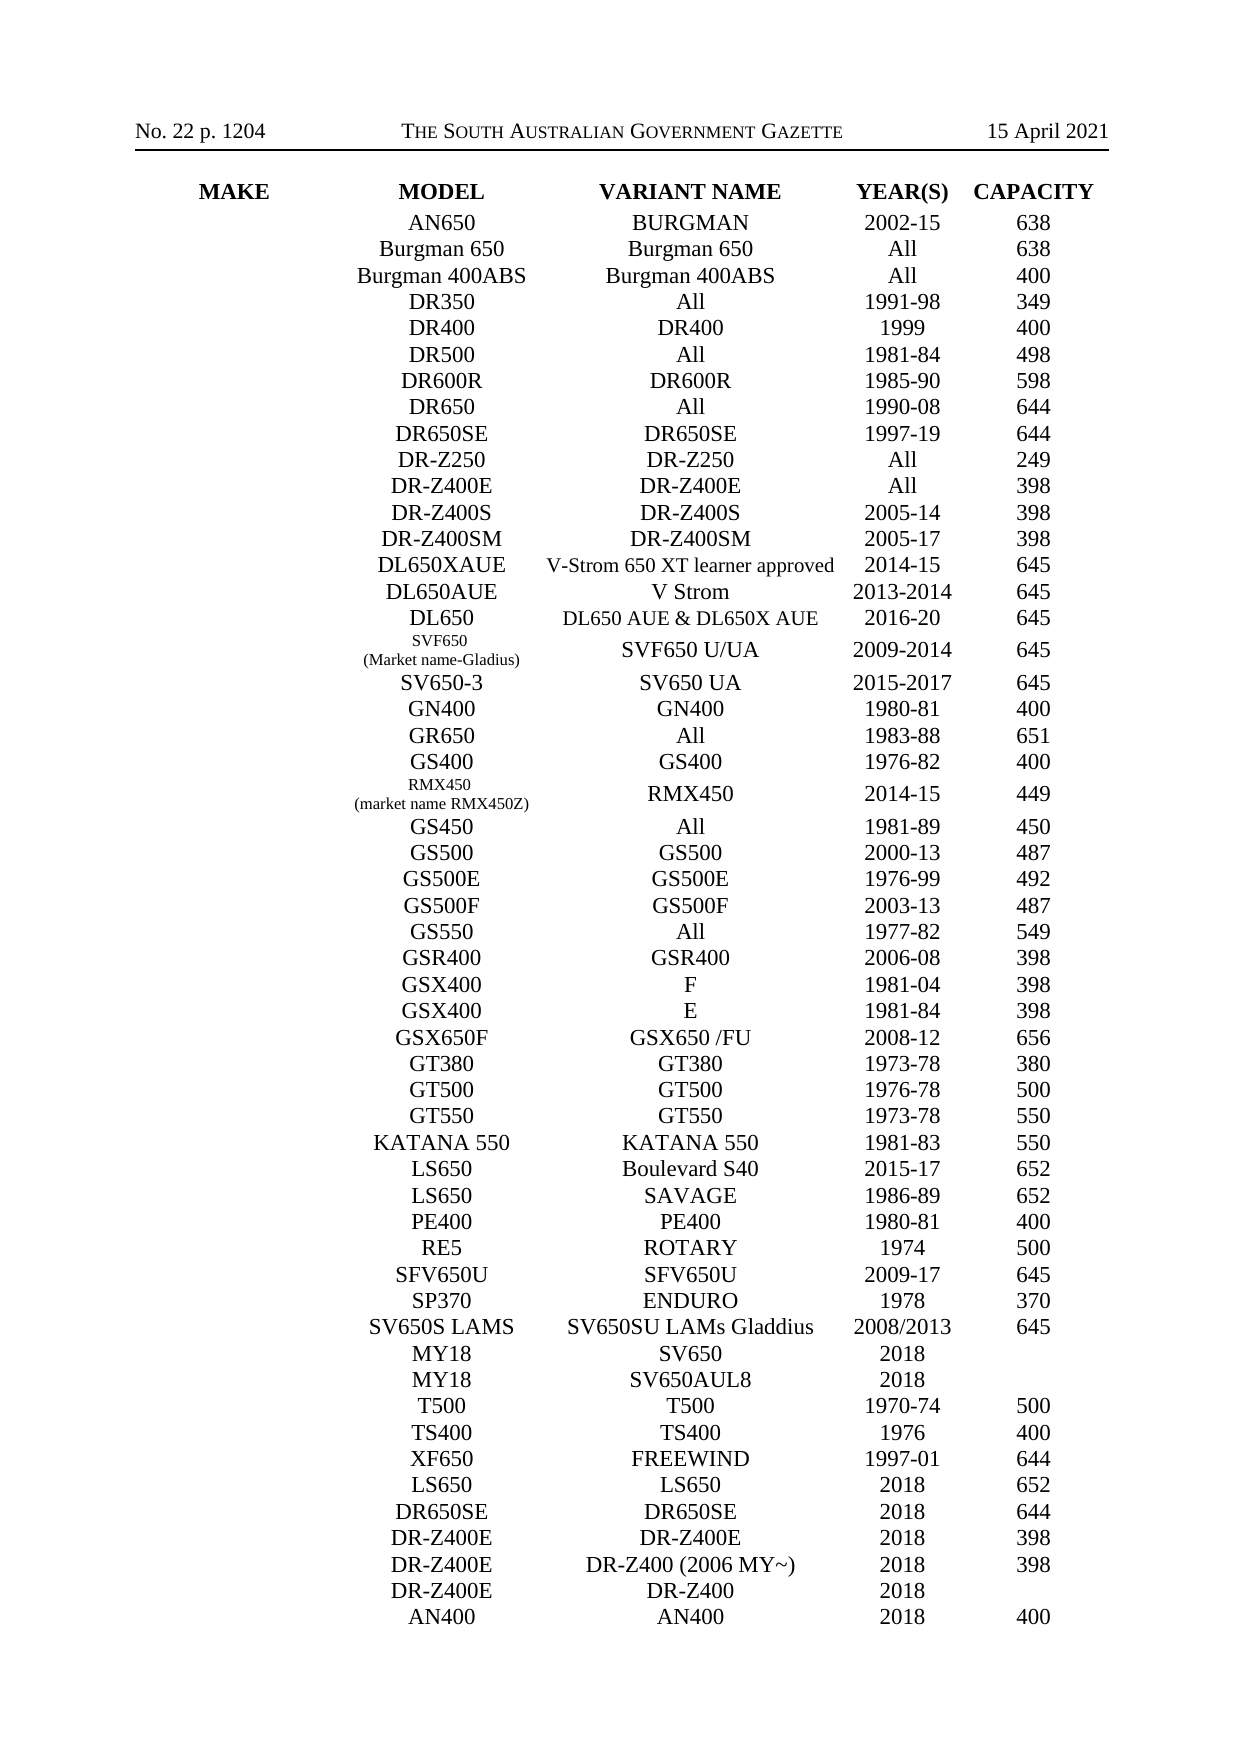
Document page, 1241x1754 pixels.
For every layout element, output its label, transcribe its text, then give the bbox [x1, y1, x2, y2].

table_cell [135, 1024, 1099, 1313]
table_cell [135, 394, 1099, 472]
table_header YEAR(S) [837, 174, 968, 209]
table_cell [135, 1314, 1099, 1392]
table_header MAKE [135, 174, 339, 209]
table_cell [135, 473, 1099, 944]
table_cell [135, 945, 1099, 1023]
table_header CAPACITY [968, 174, 1099, 209]
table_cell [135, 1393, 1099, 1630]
table_header VARIANT NAME [544, 174, 837, 209]
table_header MODEL [339, 174, 544, 209]
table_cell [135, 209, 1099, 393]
